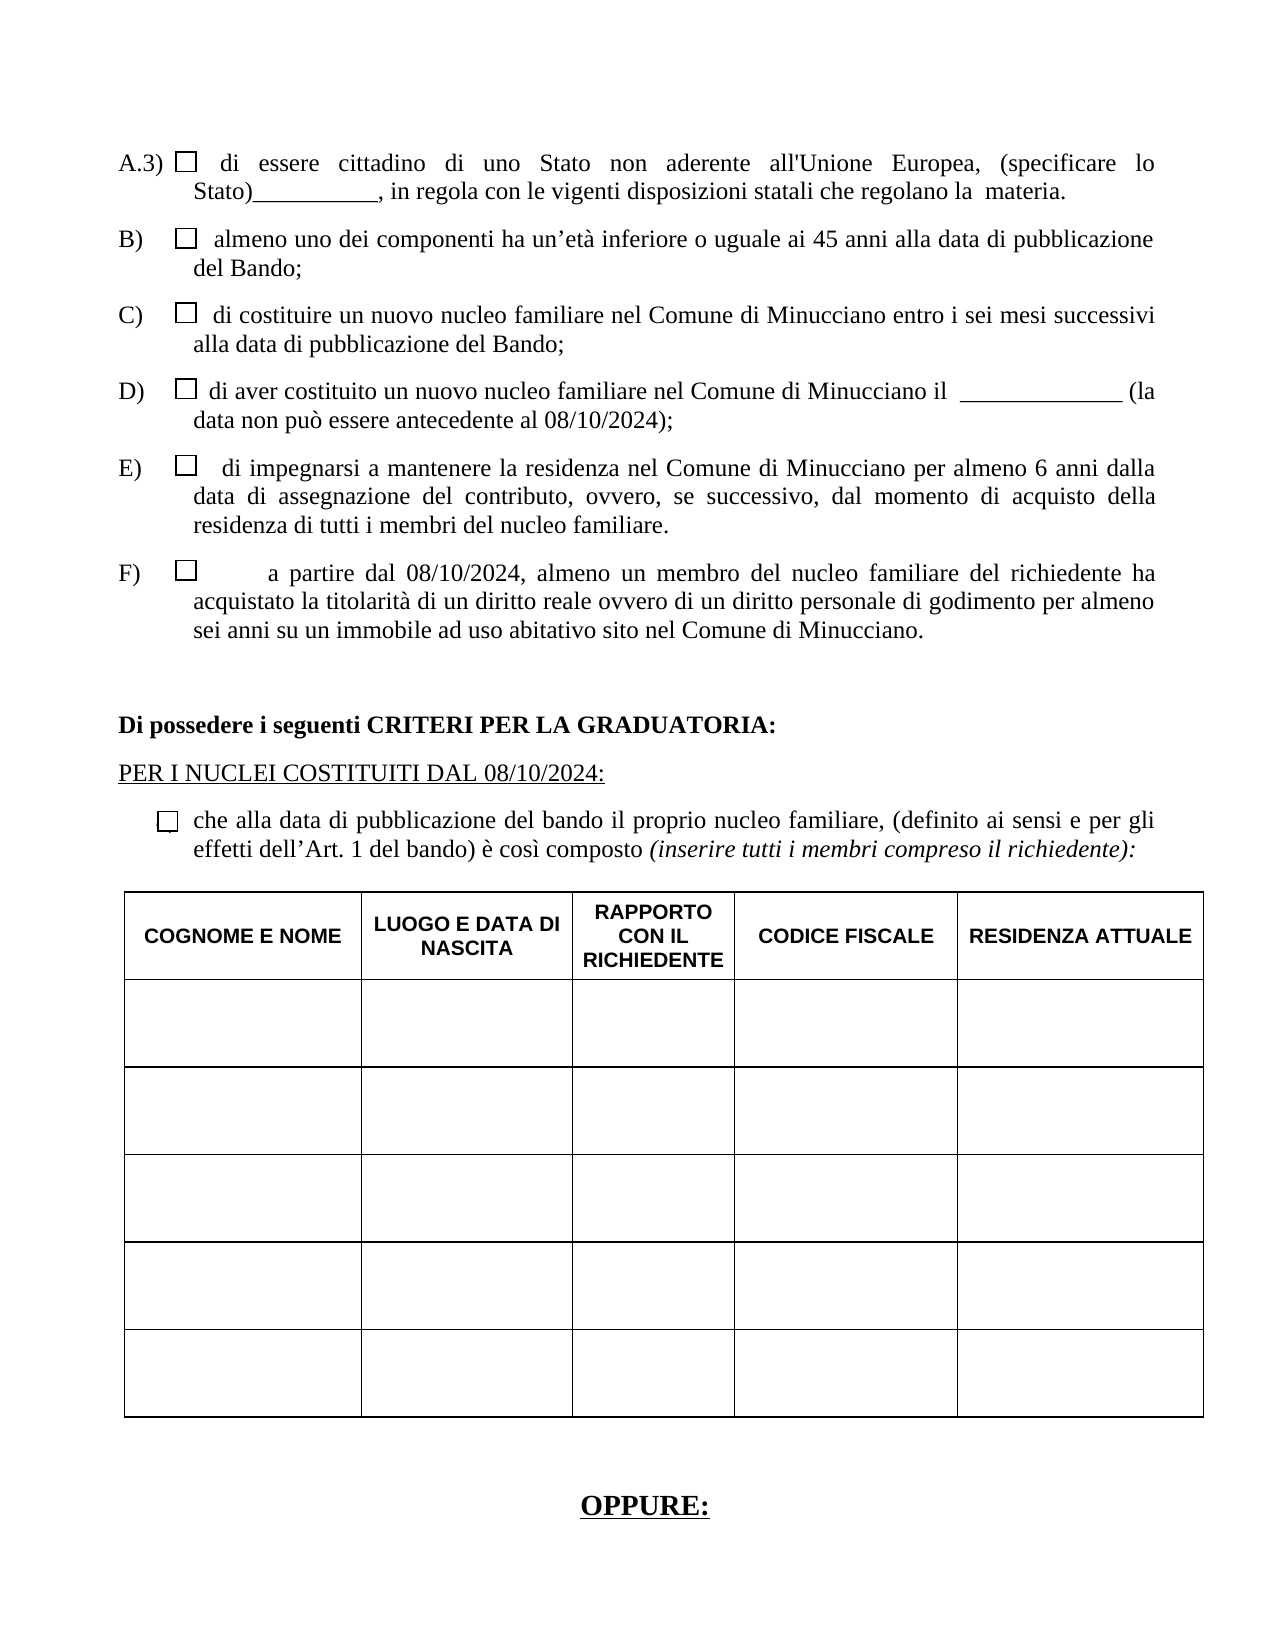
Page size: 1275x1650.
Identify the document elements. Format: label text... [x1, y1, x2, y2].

table_header RAPPORTO CON IL RICHIEDENTE [573, 893, 734, 979]
table_cell [735, 1068, 957, 1154]
table_cell [958, 1068, 1203, 1154]
table_cell [125, 1330, 361, 1416]
text OPPURE: [133, 1488, 1157, 1522]
table_cell [125, 980, 361, 1066]
table_cell [125, 1068, 361, 1154]
text B) almeno uno dei componenti ha un’età inferiore o uguale ai 45 anni alla data di pubblicazione del Bando; [118, 224, 1157, 281]
table_header LUOGO E DATA DI NASCITA [362, 893, 572, 979]
table_header CODICE FISCALE [735, 893, 957, 979]
list che alla data di pubblicazione del bando il proprio nucleo familiare, (definito ai sensi e per gli effetti dell’Art. 1 del bando) è così composto (inserire tutti i membri compreso il richiedente): [156, 805, 1157, 863]
table_cell [958, 1330, 1203, 1416]
text E) di impegnarsi a mantenere la residenza nel Comune di Minucciano per almeno 6 anni dalla data di assegnazione del contributo, ovvero, se successivo, dal momento di acquisto della residenza di tutti i membri del nucleo familiare. [118, 453, 1157, 539]
text D) di aver costituito un nuovo nucleo familiare nel Comune di Minucciano il _____________ (la data non può essere antecedente al 08/10/2024); [118, 376, 1157, 434]
table_cell [362, 1155, 572, 1241]
table_header RESIDENZA ATTUALE [958, 893, 1203, 979]
table_cell [735, 1243, 957, 1329]
table_cell [735, 1155, 957, 1241]
text PER I NUCLEI COSTITUITI DAL 08/10/2024: [118, 758, 1157, 786]
table_cell [573, 1243, 734, 1329]
table_header COGNOME E NOME [125, 893, 361, 979]
table_cell [735, 980, 957, 1066]
table_cell [958, 980, 1203, 1066]
table_cell [573, 1155, 734, 1241]
table_cell [362, 1068, 572, 1154]
text F) a partire dal 08/10/2024, almeno un membro del nucleo familiare del richiedente ha acquistato la titolarità di un diritto reale ovvero di un diritto personale di godimento per almeno sei anni su un immobile ad uso abitativo sito nel Comune di Minucciano. [118, 558, 1157, 644]
table_cell [362, 1243, 572, 1329]
table_cell [362, 980, 572, 1066]
text C) di costituire un nuovo nucleo familiare nel Comune di Minucciano entro i sei mesi successivi alla data di pubblicazione del Bando; [118, 300, 1157, 358]
table_cell [125, 1155, 361, 1241]
table_cell [735, 1330, 957, 1416]
table_cell [958, 1155, 1203, 1241]
text A.3) di essere cittadino di uno Stato non aderente all'Unione Europea, (specificare lo Stato)__________, in regola con le vigenti disposizioni statali che regolano la materia. [118, 148, 1157, 205]
table_cell [573, 1330, 734, 1416]
table_cell [125, 1243, 361, 1329]
table_cell [573, 980, 734, 1066]
table_cell [362, 1330, 572, 1416]
table_cell [958, 1243, 1203, 1329]
text Di possedere i seguenti CRITERI PER LA GRADUATORIA: [118, 710, 1157, 739]
table_cell [573, 1068, 734, 1154]
